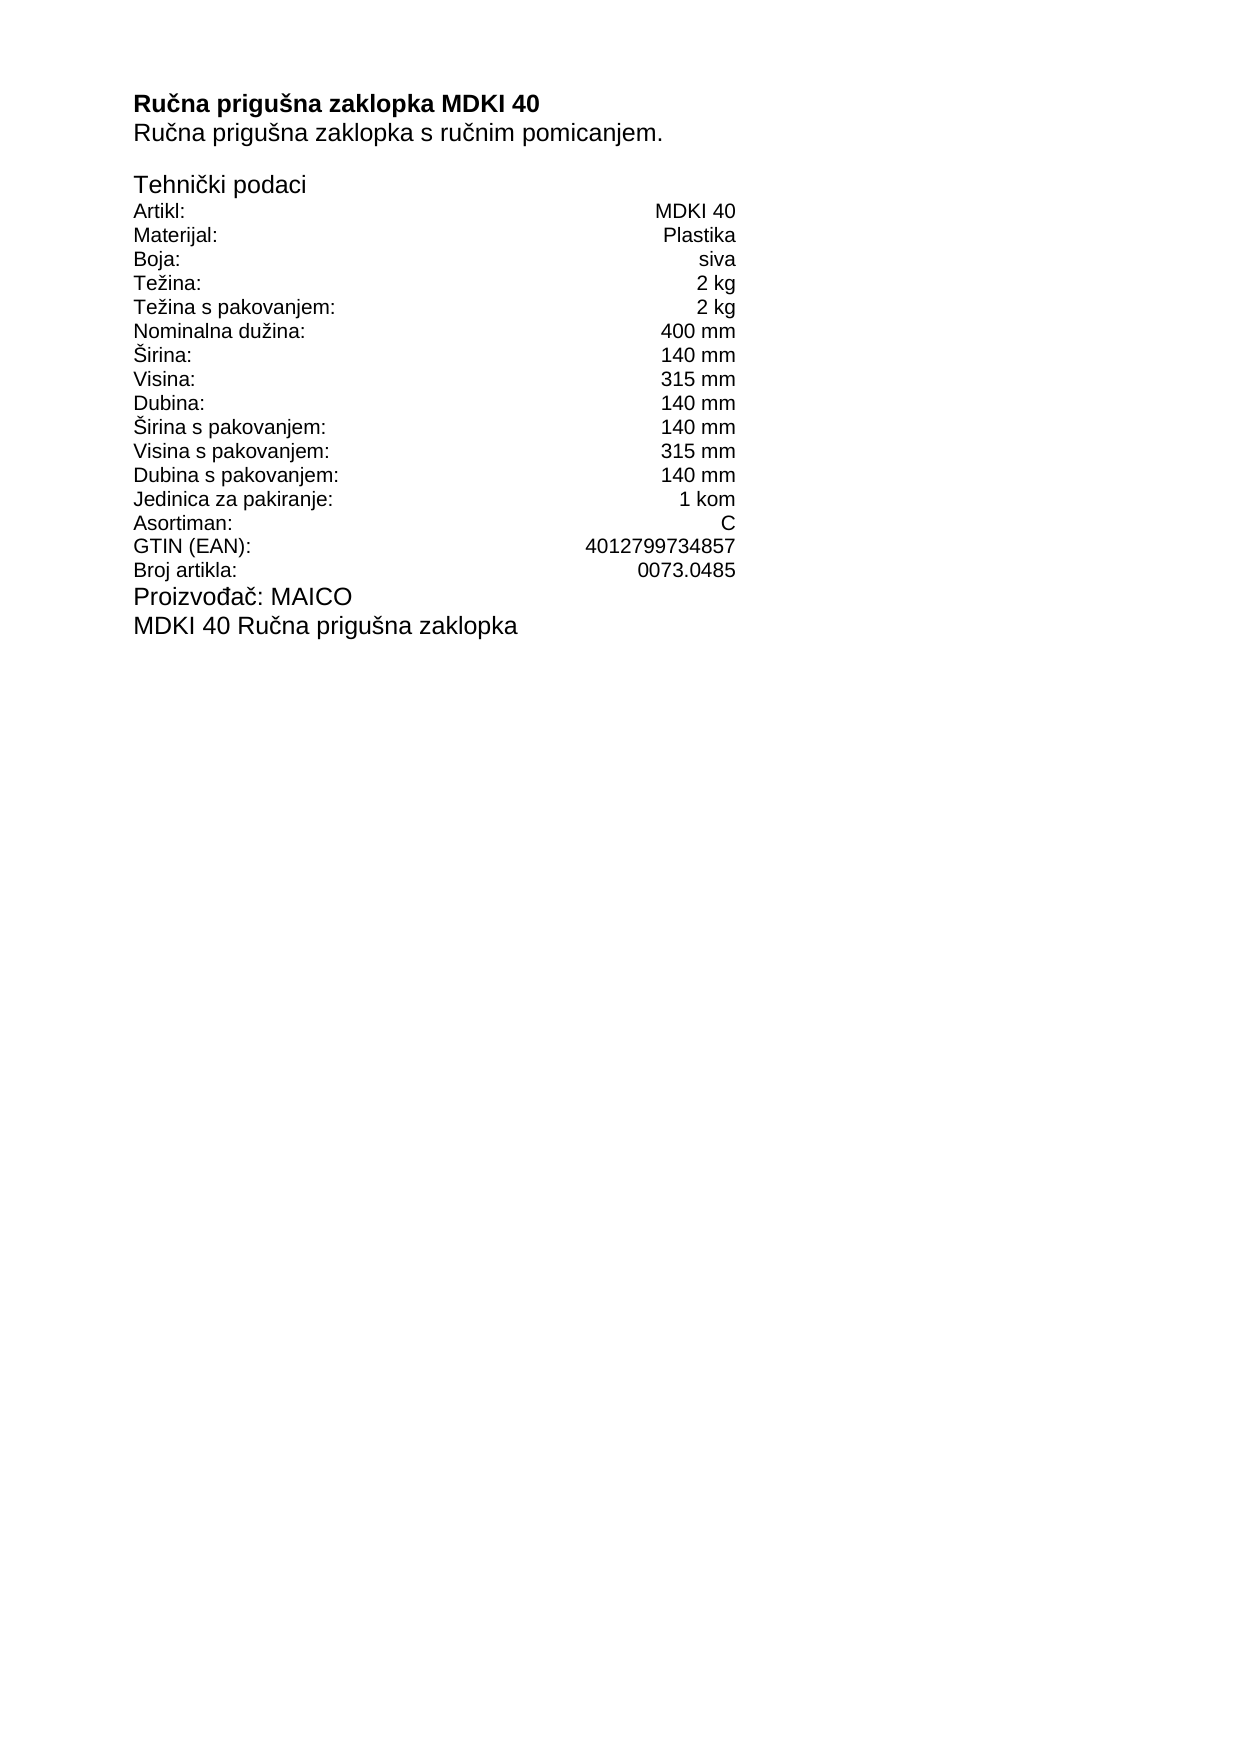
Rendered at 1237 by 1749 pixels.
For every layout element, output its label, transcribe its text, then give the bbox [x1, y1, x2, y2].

table_cell 0073.0485 [434, 558, 747, 582]
table_cell 140 mm [434, 343, 747, 367]
table_header MDKI 40 [434, 199, 747, 223]
text Tehnički podaci [133, 170, 1148, 199]
table_cell Boja: [122, 247, 434, 271]
text MDKI 40 Ručna prigušna zaklopka [133, 611, 1148, 640]
table_cell 315 mm [434, 439, 747, 462]
table_cell 4012799734857 [434, 534, 747, 558]
table_cell Dubina s pakovanjem: [122, 463, 434, 486]
table_cell Broj artikla: [122, 558, 434, 582]
table_cell 1 kom [434, 486, 747, 510]
table_cell 400 mm [434, 319, 747, 343]
table_cell Asortiman: [122, 510, 434, 534]
table_cell C [434, 510, 747, 534]
table_cell Plastika [434, 223, 747, 247]
table_cell Jedinica za pakiranje: [122, 486, 434, 510]
table_header Artikl: [122, 199, 434, 223]
table_cell siva [434, 247, 747, 271]
table_cell 140 mm [434, 463, 747, 486]
text Ručna prigušna zaklopka MDKI 40 [133, 89, 1148, 117]
table_cell Širina: [122, 343, 434, 367]
table_cell GTIN (EAN): [122, 534, 434, 558]
table_cell Dubina: [122, 391, 434, 414]
table_cell Težina s pakovanjem: [122, 295, 434, 319]
text Ručna prigušna zaklopka s ručnim pomicanjem. [133, 117, 1148, 146]
text Proizvođač: MAICO [133, 582, 1148, 611]
table_cell 140 mm [434, 415, 747, 438]
table_cell 2 kg [434, 295, 747, 319]
table_cell Nominalna dužina: [122, 319, 434, 343]
table_cell Visina s pakovanjem: [122, 439, 434, 462]
table_cell Težina: [122, 271, 434, 295]
table_cell 140 mm [434, 391, 747, 414]
table_cell Visina: [122, 367, 434, 391]
table_cell 315 mm [434, 367, 747, 391]
table_cell Materijal: [122, 223, 434, 247]
table_cell 2 kg [434, 271, 747, 295]
table_cell Širina s pakovanjem: [122, 415, 434, 438]
